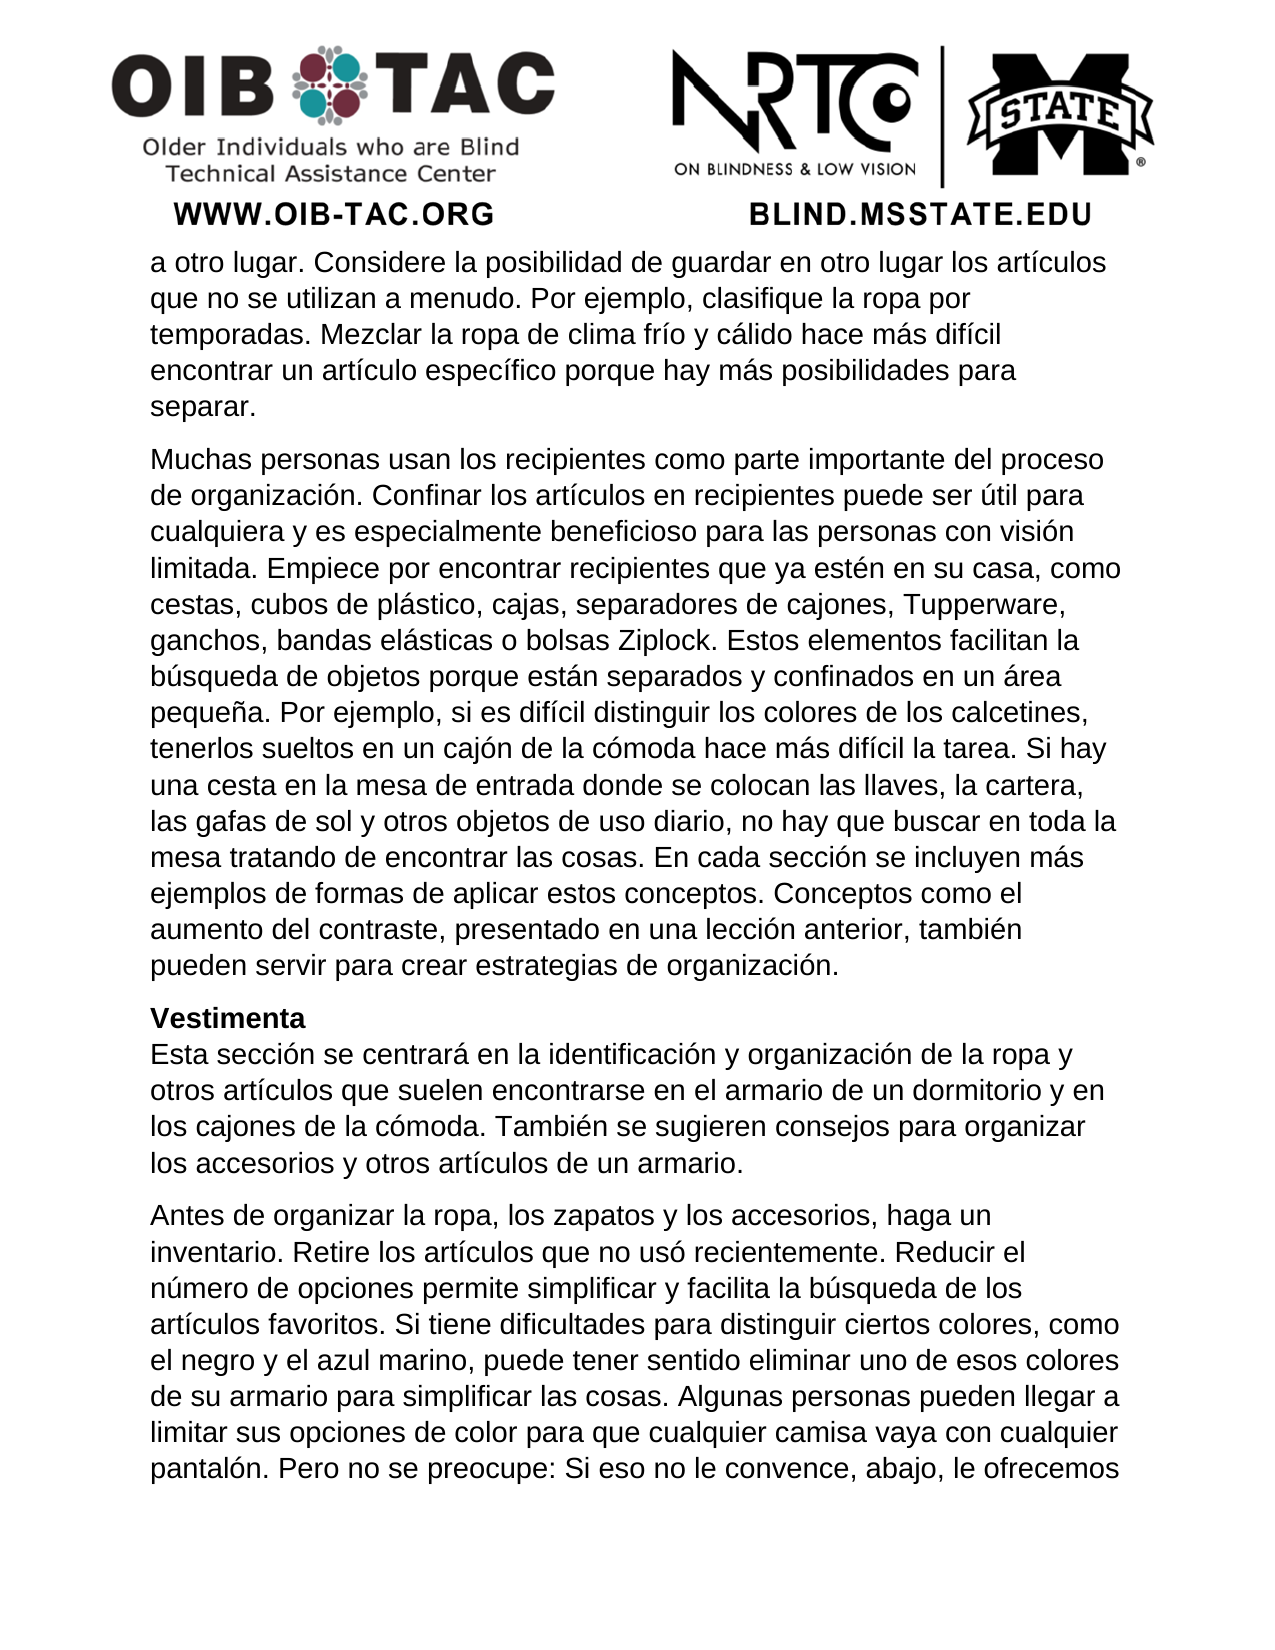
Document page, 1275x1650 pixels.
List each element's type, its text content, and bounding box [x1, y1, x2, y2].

text Esta sección se centrará en la identificación y organización de la ropa y otros artículos que suelen encontrarse en el armario de un dormitorio y en los cajones de la cómoda. También se sugieren consejos para organizar los accesorios y otros artículos de un armario. [150, 1037, 1125, 1179]
subtitle Vestimenta [150, 1001, 1125, 1034]
text Muchas personas usan los recipientes como parte importante del proceso de organización. Confinar los artículos en recipientes puede ser útil para cualquiera y es especialmente beneficioso para las personas con visión limitada. Empiece por encontrar recipientes que ya estén en su casa, como cestas, cubos de plástico, cajas, separadores de cajones, Tupperware, ganchos, bandas elásticas o bolsas Ziplock. Estos elementos facilitan la búsqueda de objetos porque están separados y confinados en un área pequeña. Por ejemplo, si es difícil distinguir los colores de los calcetines, tenerlos sueltos en un cajón de la cómoda hace más difícil la tarea. Si hay una cesta en la mesa de entrada donde se colocan las llaves, la cartera, las gafas de sol y otros objetos de uso diario, no hay que buscar en toda la mesa tratando de encontrar las cosas. En cada sección se incluyen más ejemplos de formas de aplicar estos conceptos. Conceptos como el aumento del contraste, presentado en una lección anterior, también pueden servir para crear estrategias de organización. [150, 442, 1125, 982]
picture [79, 34, 1185, 243]
